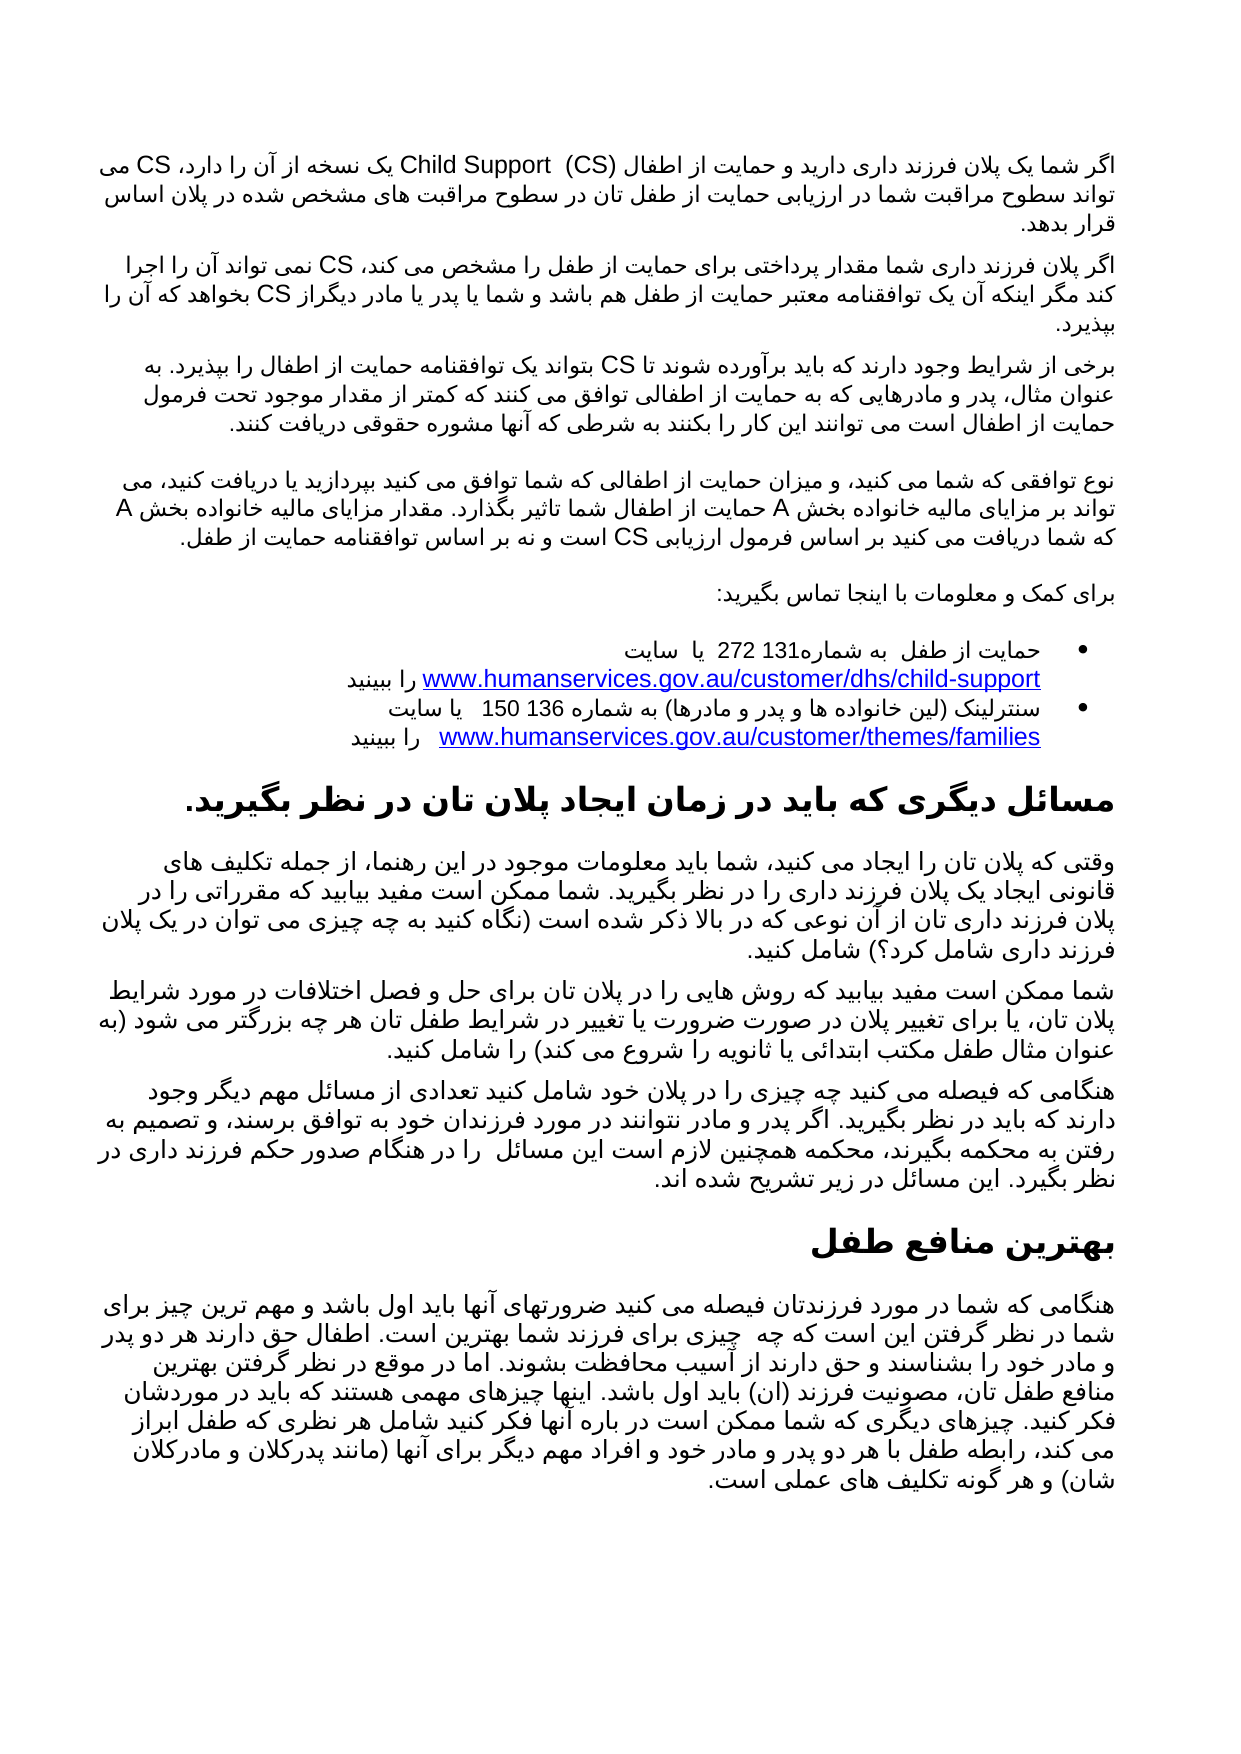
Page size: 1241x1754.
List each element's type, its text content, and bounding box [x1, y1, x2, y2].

text برخی از شرایط وجود دارند که باید برآورده شوند تا CS بتواند یک توافقنامه حمایت از اطفال را بپذیرد. به عنوان مثال، پدر و مادرهایی که به حمایت از اطفالی توافق می کنند که کمتر از مقدار موجود تحت فرمول حمایت از اطفال است می توانند این کار را بکنند به شرطی که آنها مشوره حقوقی دریافت کنند. [94, 350, 1116, 437]
text وقتی که پلان تان را ایجاد می کنید، شما باید معلومات موجود در این رهنما، از جمله تکلیف های قانونی ایجاد یک پلان فرزند داری را در نظر بگیرید. شما ممکن است مفید بیابید که مقرراتی را در پلان فرزند داری تان از آن نوعی که در بالا ذکر شده است (نگاه کنید به چه چیزی می توان در یک پلان فرزند داری شامل کرد؟) شامل کنید. [94, 847, 1116, 964]
text برای کمک و معلومات با اینجا تماس بگیرید: [89, 580, 1116, 606]
list حمایت از طفل به شماره131 272 یا سایت www.humanservices.gov.au/customer/dhs/child-support را ببینید [89, 635, 1079, 693]
text شما ممکن است مفید بیابید که روش هایی را در پلان تان برای حل و فصل اختلافات در مورد شرایط پلان تان، یا برای تغییر پلان در صورت ضرورت یا تغییر در شرایط طفل تان هر چه بزرگتر می شود (به عنوان مثال طفل مکتب ابتدائی یا ثانویه را شروع می کند) را شامل کنید. [94, 976, 1116, 1064]
text اگر پلان فرزند داری شما مقدار پرداختی برای حمایت از طفل را مشخص می کند، CS نمی تواند آن را اجرا کند مگر اینکه آن یک توافقنامه معتبر حمایت از طفل هم باشد و شما یا پدر یا مادر دیگراز CS بخواهد که آن را بپذیرد. [94, 250, 1116, 337]
text هنگامی که شما در مورد فرزندتان فیصله می کنید ضرورتهای آنها باید اول باشد و مهم ترین چیز برای شما در نظر گرفتن این است که چه چیزی برای فرزند شما بهترین است. اطفال حق دارند هر دو پدر و مادر خود را بشناسند و حق دارند از آسیب محافظت بشوند. اما در موقع در نظر گرفتن بهترین منافع طفل تان، مصونیت فرزند (ان) باید اول باشد. اینها چیزهای مهمی هستند که باید در موردشان فکر کنید. چیزهای دیگری که شما ممکن است در باره آنها فکر کنید شامل هر نظری که طفل ابراز می کند، رابطه طفل با هر دو پدر و مادر خود و افراد مهم دیگر برای آنها (مانند پدرکلان و مادرکلان شان) و هر گونه تکلیف های عملی است. [94, 1290, 1116, 1494]
subtitle بهترین منافع طفل [94, 1222, 1116, 1261]
text هنگامی که فیصله می کنید چه چیزی را در پلان خود شامل کنید تعدادی از مسائل مهم دیگر وجود دارند که باید در نظر بگیرید. اگر پدر و مادر نتوانند در مورد فرزندان خود به توافق برسند، و تصمیم به رفتن به محکمه بگیرند، محکمه همچنین لازم است این مسائل را در هنگام صدور حکم فرزند داری در نظر بگیرد. این مسائل در زیر تشریح شده اند. [94, 1076, 1116, 1193]
list سنترلینک (لین خانواده ها و پدر و مادرها) به شماره 136 150 یا سایتwww.humanservices.gov.au/customer/themes/families را ببینید [89, 693, 1079, 750]
text اگر شما یک پلان فرزند داری دارید و حمایت از اطفال Child Support (CS) یک نسخه از آن را دارد، CS می تواند سطوح مراقبت شما در ارزیابی حمایت از طفل تان در سطوح مراقبت های مشخص شده در پلان اساس قرار بدهد. [94, 150, 1116, 237]
subtitle مسائل دیگری که باید در زمان ایجاد پلان تان در نظر بگیرید. [94, 779, 1116, 818]
text نوع توافقی که شما می کنید، و میزان حمایت از اطفالی که شما توافق می کنید بپردازید یا دریافت کنید، می تواند بر مزایای مالیه خانواده بخش A حمایت از اطفال شما تاثیر بگذارد. مقدار مزایای مالیه خانواده بخش A که شما دریافت می کنید بر اساس فرمول ارزیابی CS است و نه بر اساس توافقنامه حمایت از طفل. [89, 467, 1116, 551]
